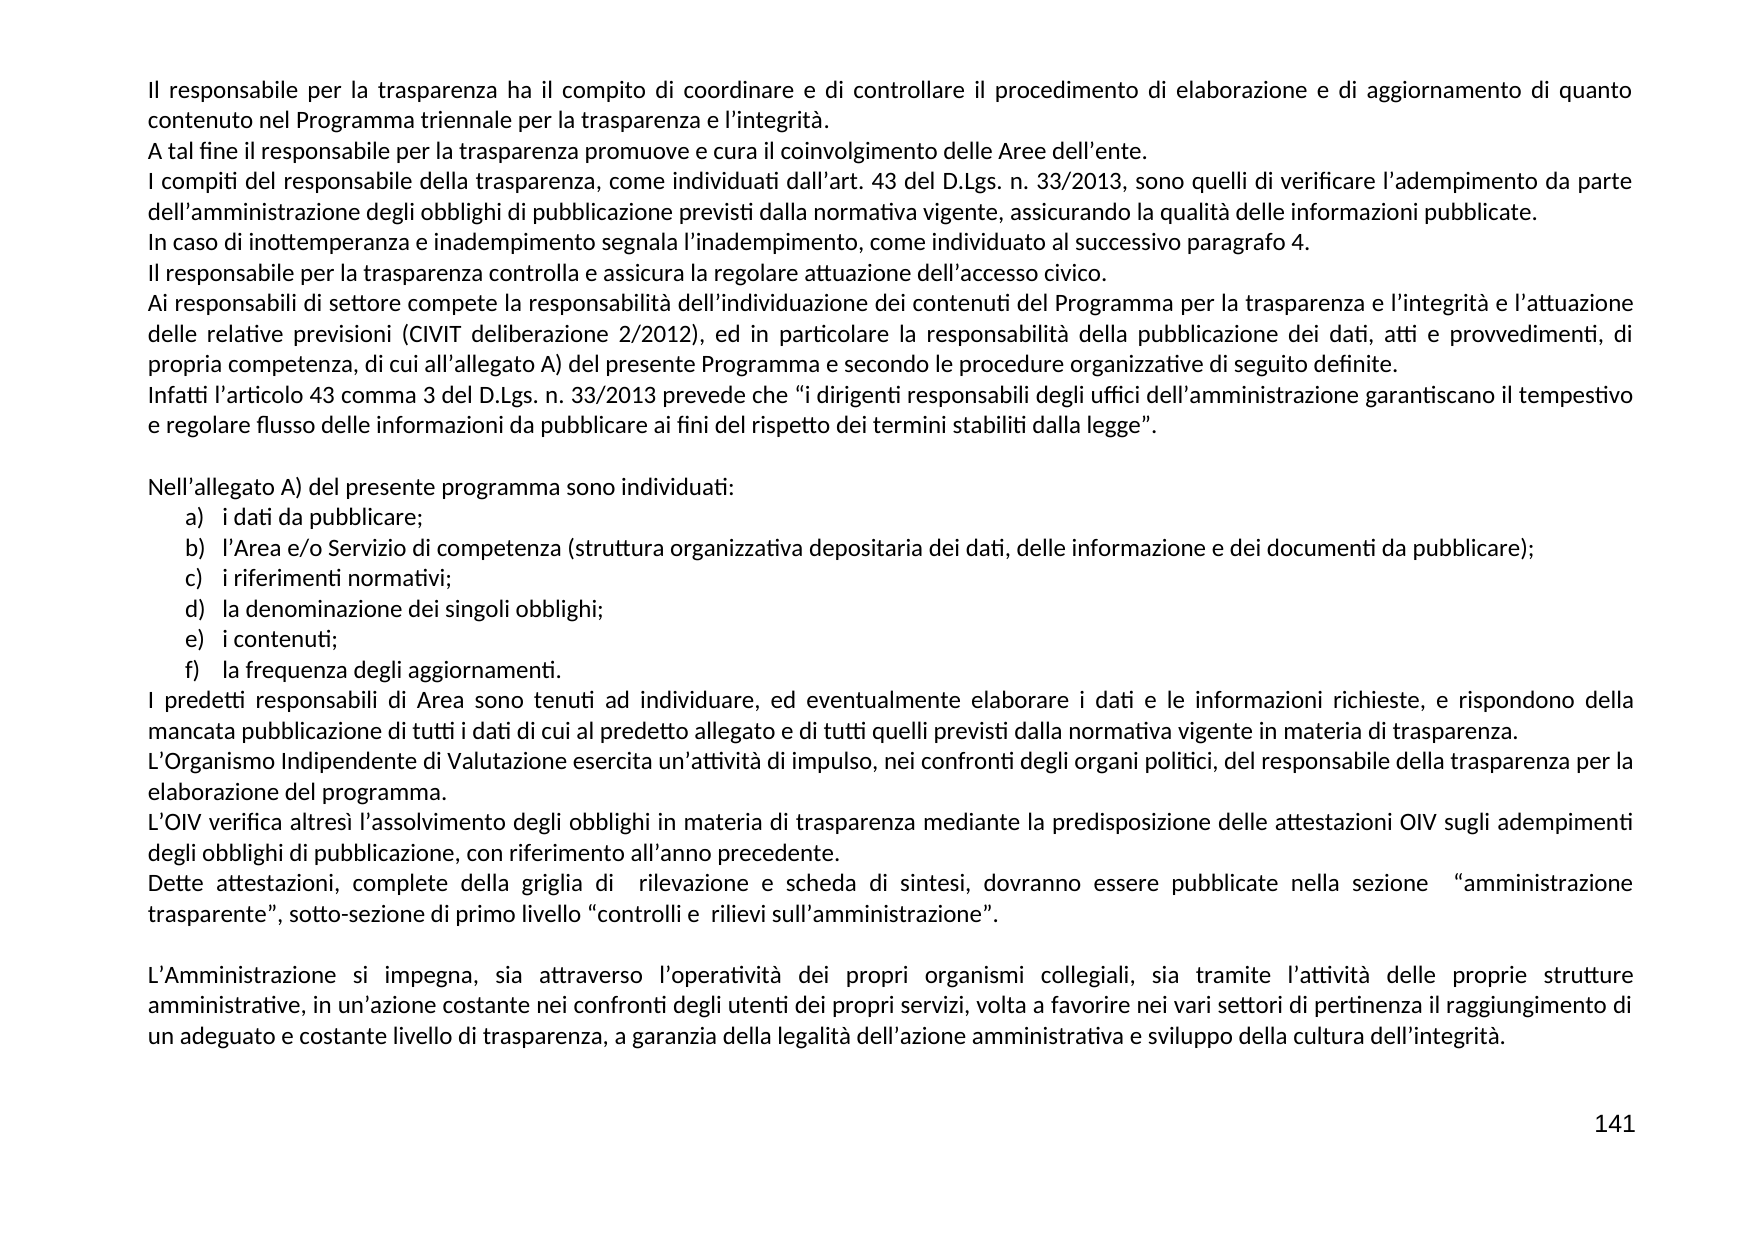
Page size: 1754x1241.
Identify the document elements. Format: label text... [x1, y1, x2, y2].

text Nell’allegato A) del presente programma sono individuati: [148, 471, 1636, 501]
text Il responsabile per la trasparenza controlla e assicura la regolare attuazione dell’accesso civico. [148, 257, 1636, 287]
list l’Area e/o Servizio di competenza (struttura organizzativa depositaria dei dati, delle informazione e dei documenti da pubblicare); [185, 532, 1636, 562]
text In caso di inottemperanza e inadempimento segnala l’inadempimento, come individuato al successivo paragrafo 4. [148, 226, 1636, 257]
text A tal fine il responsabile per la trasparenza promuove e cura il coinvolgimento delle Aree dell’ente. [148, 135, 1636, 165]
text L’OIV verifica altresì l’assolvimento degli obblighi in materia di trasparenza mediante la predisposizione delle attestazioni OIV sugli adempimenti degli obblighi di pubblicazione, con riferimento all’anno precedente. [148, 806, 1636, 867]
text Dette attestazioni, complete della griglia di rilevazione e scheda di sintesi, dovranno essere pubblicate nella sezione “amministrazione trasparente”, sotto-sezione di primo livello “controlli e rilievi sull’amministrazione”. [148, 867, 1636, 928]
text Infatti l’articolo 43 comma 3 del D.Lgs. n. 33/2013 prevede che “i dirigenti responsabili degli uffici dell’amministrazione garantiscano il tempestivo e regolare flusso delle informazioni da pubblicare ai fini del rispetto dei termini stabiliti dalla legge”. [148, 379, 1636, 440]
text I compiti del responsabile della trasparenza, come individuati dall’art. 43 del D.Lgs. n. 33/2013, sono quelli di verificare l’adempimento da parte dell’amministrazione degli obblighi di pubblicazione previsti dalla normativa vigente, assicurando la qualità delle informazioni pubblicate. [148, 165, 1636, 226]
list la denominazione dei singoli obblighi; [185, 593, 1636, 623]
text L’Organismo Indipendente di Valutazione esercita un’attività di impulso, nei confronti degli organi politici, del responsabile della trasparenza per la elaborazione del programma. [148, 745, 1636, 806]
text I predetti responsabili di Area sono tenuti ad individuare, ed eventualmente elaborare i dati e le informazioni richieste, e rispondono della mancata pubblicazione di tutti i dati di cui al predetto allegato e di tutti quelli previsti dalla normativa vigente in materia di trasparenza. [148, 684, 1636, 745]
list i riferimenti normativi; [185, 562, 1636, 593]
text Ai responsabili di settore compete la responsabilità dell’individuazione dei contenuti del Programma per la trasparenza e l’integrità e l’attuazione delle relative previsioni (CIVIT deliberazione 2/2012), ed in particolare la responsabilità della pubblicazione dei dati, atti e provvedimenti, di propria competenza, di cui all’allegato A) del presente Programma e secondo le procedure organizzative di seguito definite. [148, 287, 1636, 379]
list i dati da pubblicare; [185, 501, 1636, 532]
list la frequenza degli aggiornamenti. [185, 654, 1636, 684]
list i contenuti; [185, 623, 1636, 654]
text Il responsabile per la trasparenza ha il compito di coordinare e di controllare il procedimento di elaborazione e di aggiornamento di quanto contenuto nel Programma triennale per la trasparenza e l’integrità. [148, 74, 1636, 135]
text L’Amministrazione si impegna, sia attraverso l’operatività dei propri organismi collegiali, sia tramite l’attività delle proprie strutture amministrative, in un’azione costante nei confronti degli utenti dei propri servizi, volta a favorire nei vari settori di pertinenza il raggiungimento di un adeguato e costante livello di trasparenza, a garanzia della legalità dell’azione amministrativa e sviluppo della cultura dell’integrità. [148, 959, 1636, 1051]
